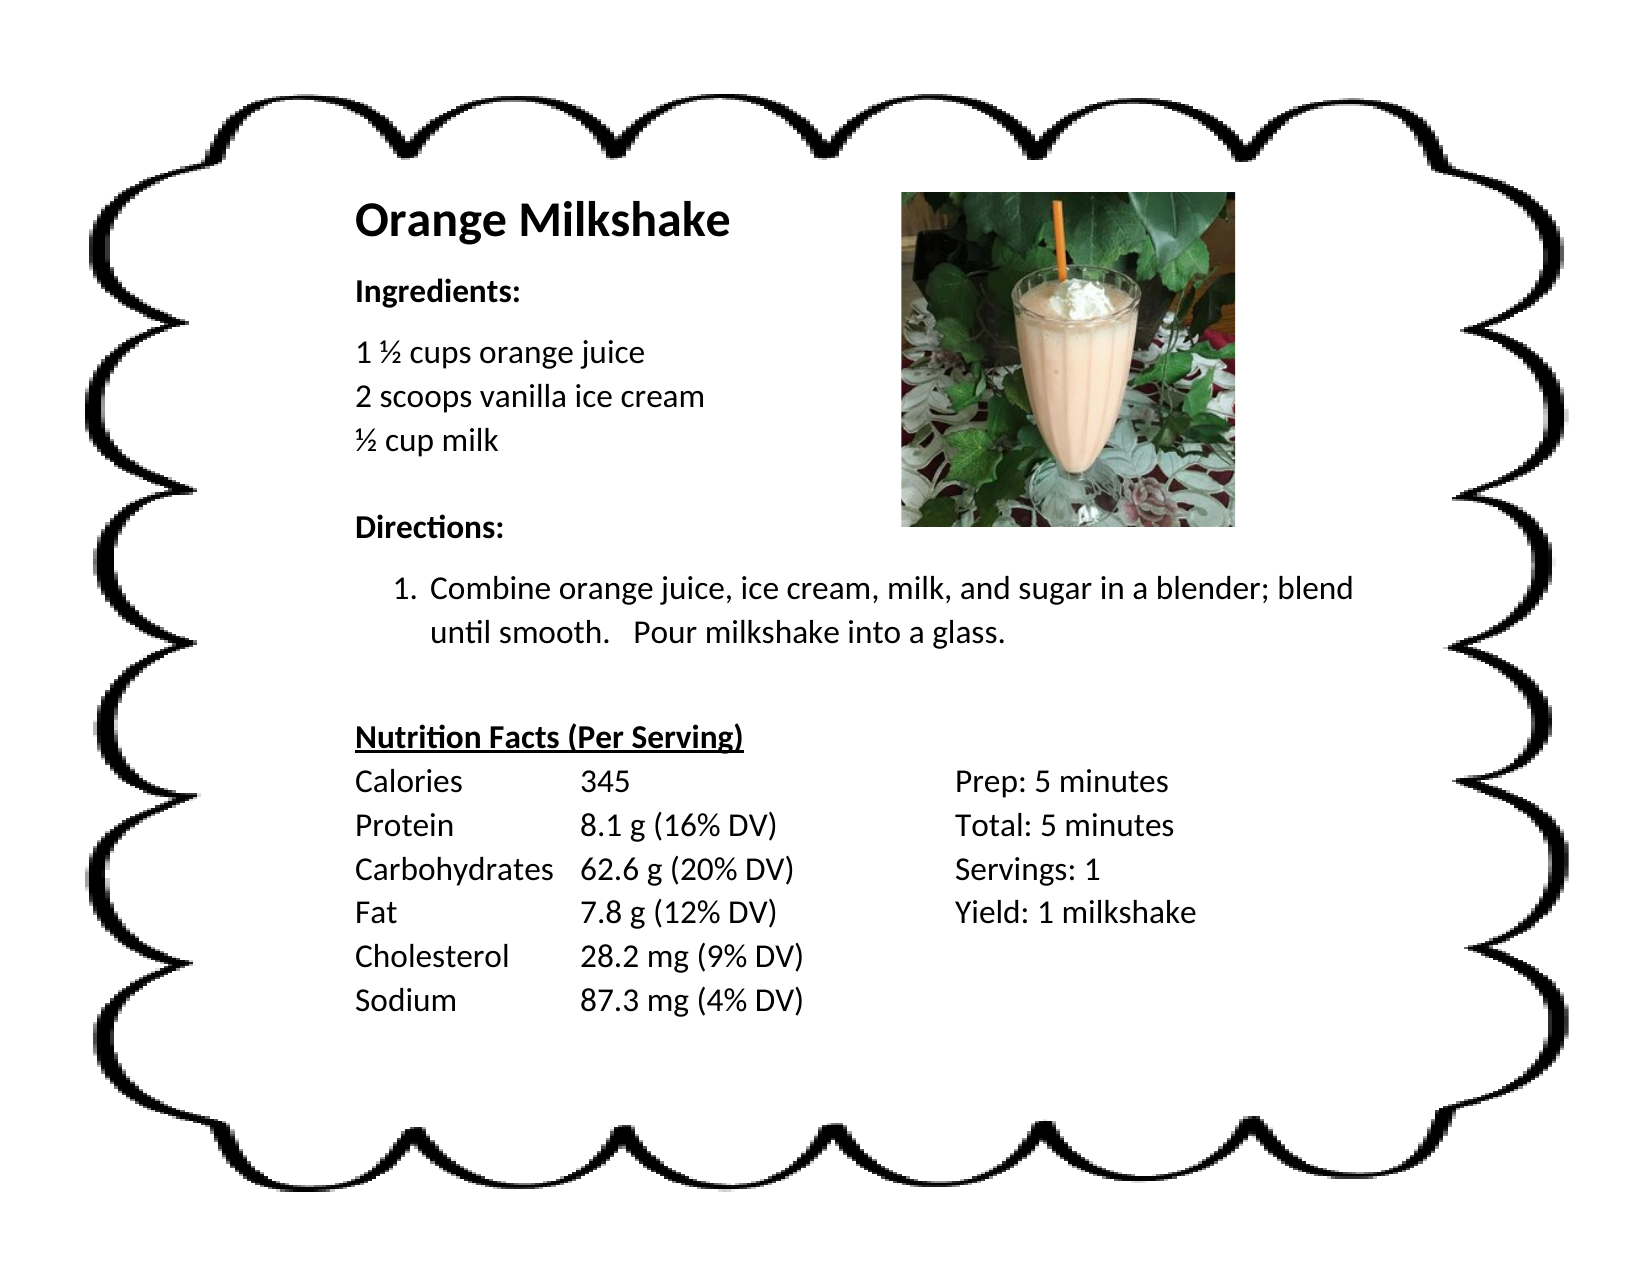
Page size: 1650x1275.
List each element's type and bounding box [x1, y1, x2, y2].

picture [85, 94, 1569, 1192]
